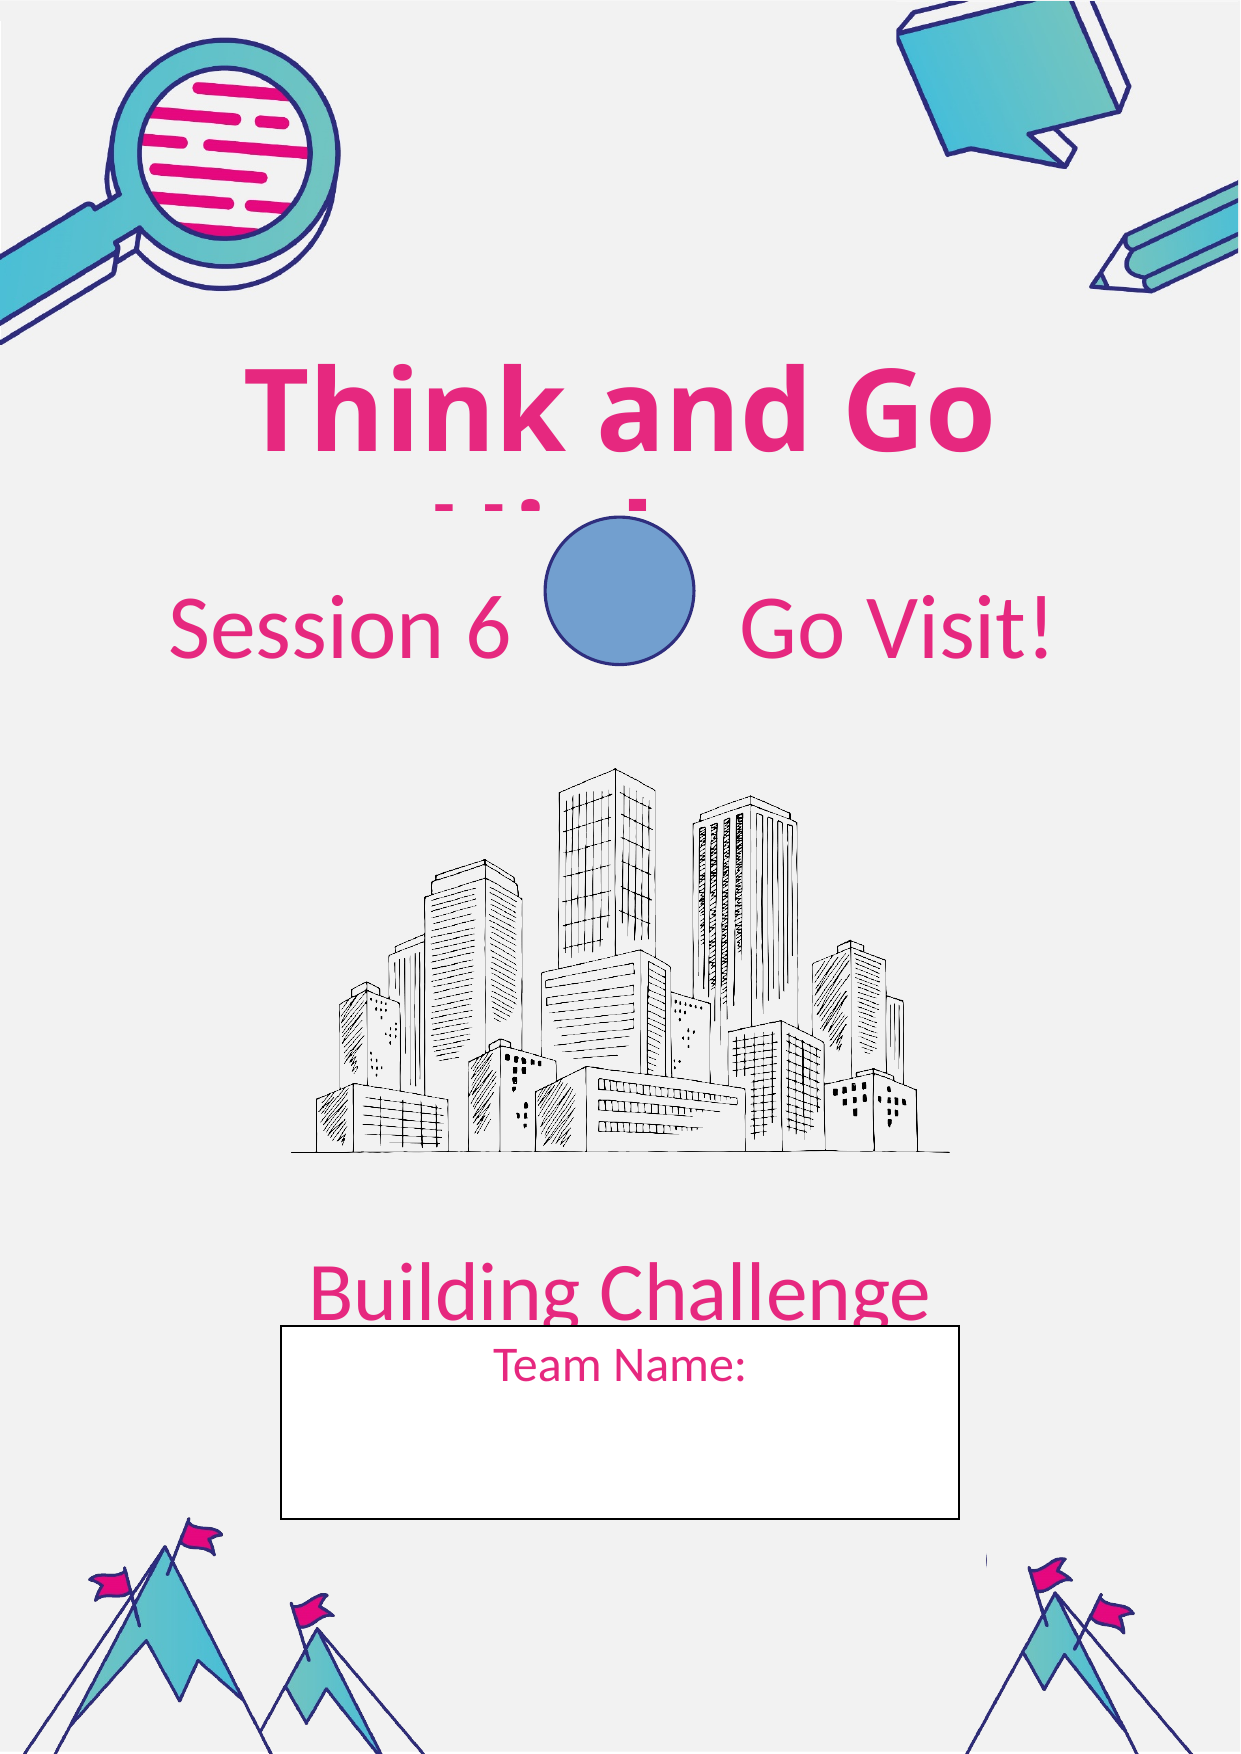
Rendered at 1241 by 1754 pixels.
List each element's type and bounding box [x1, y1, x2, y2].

picture [896, 1, 1239, 314]
picture [281, 690, 959, 1199]
picture [817, 1491, 1235, 1754]
picture [0, 21, 342, 345]
picture [0, 1509, 464, 1754]
